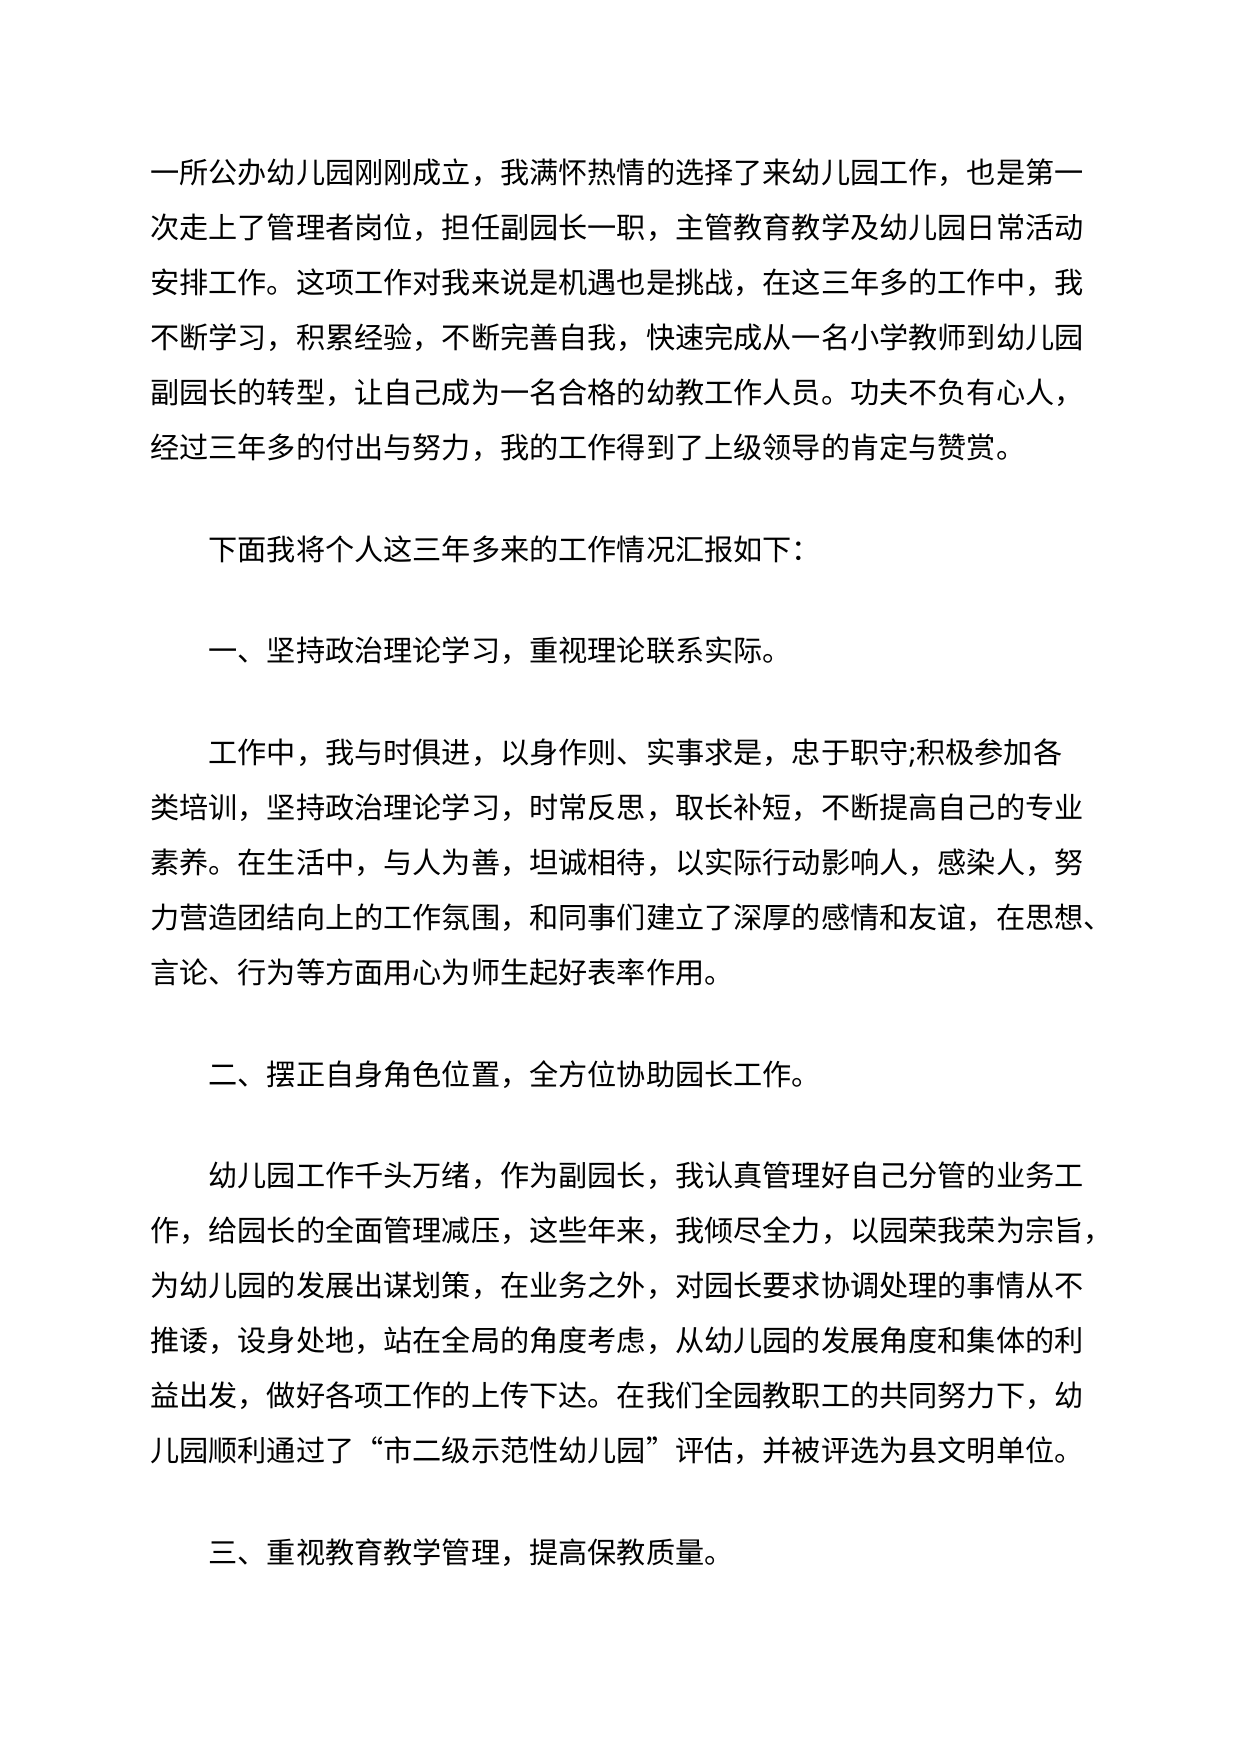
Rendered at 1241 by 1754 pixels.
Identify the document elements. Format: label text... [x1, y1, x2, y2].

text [150, 150, 1090, 467]
text 二、摆正自身角色位置，全方位协助园长工作。 [150, 1051, 1090, 1093]
text 下面我将个人这三年多来的工作情况汇报如下： [150, 526, 1090, 568]
text 三、重视教育教学管理，提高保教质量。 [150, 1529, 1090, 1572]
text 一、坚持政治理论学习，重视理论联系实际。 [150, 628, 1090, 670]
text 幼儿园工作千头万绪，作为副园长，我认真管理好自己分管的业务工作，给园长的全面管理减压，这些年来，我倾尽全力，以园荣我荣为宗旨，为幼儿园的发展出谋划策，在业务之外，对园长要求协调处理的事情从不推诿，设身处地，站在全局的角度考虑，从幼儿园的发展角度和集体的利益出发，做好各项工作的上传下达。在我们全园教职工的共同努力下，幼儿园顺利通过了“市二级示范性幼儿园”评估，并被评选为县文明单位。 [150, 1153, 1090, 1470]
text 工作中，我与时俱进，以身作则、实事求是，忠于职守;积极参加各类培训，坚持政治理论学习，时常反思，取长补短，不断提高自己的专业素养。在生活中，与人为善，坦诚相待，以实际行动影响人，感染人，努力营造团结向上的工作氛围，和同事们建立了深厚的感情和友谊，在思想、言论、行为等方面用心为师生起好表率作用。 [150, 730, 1090, 992]
